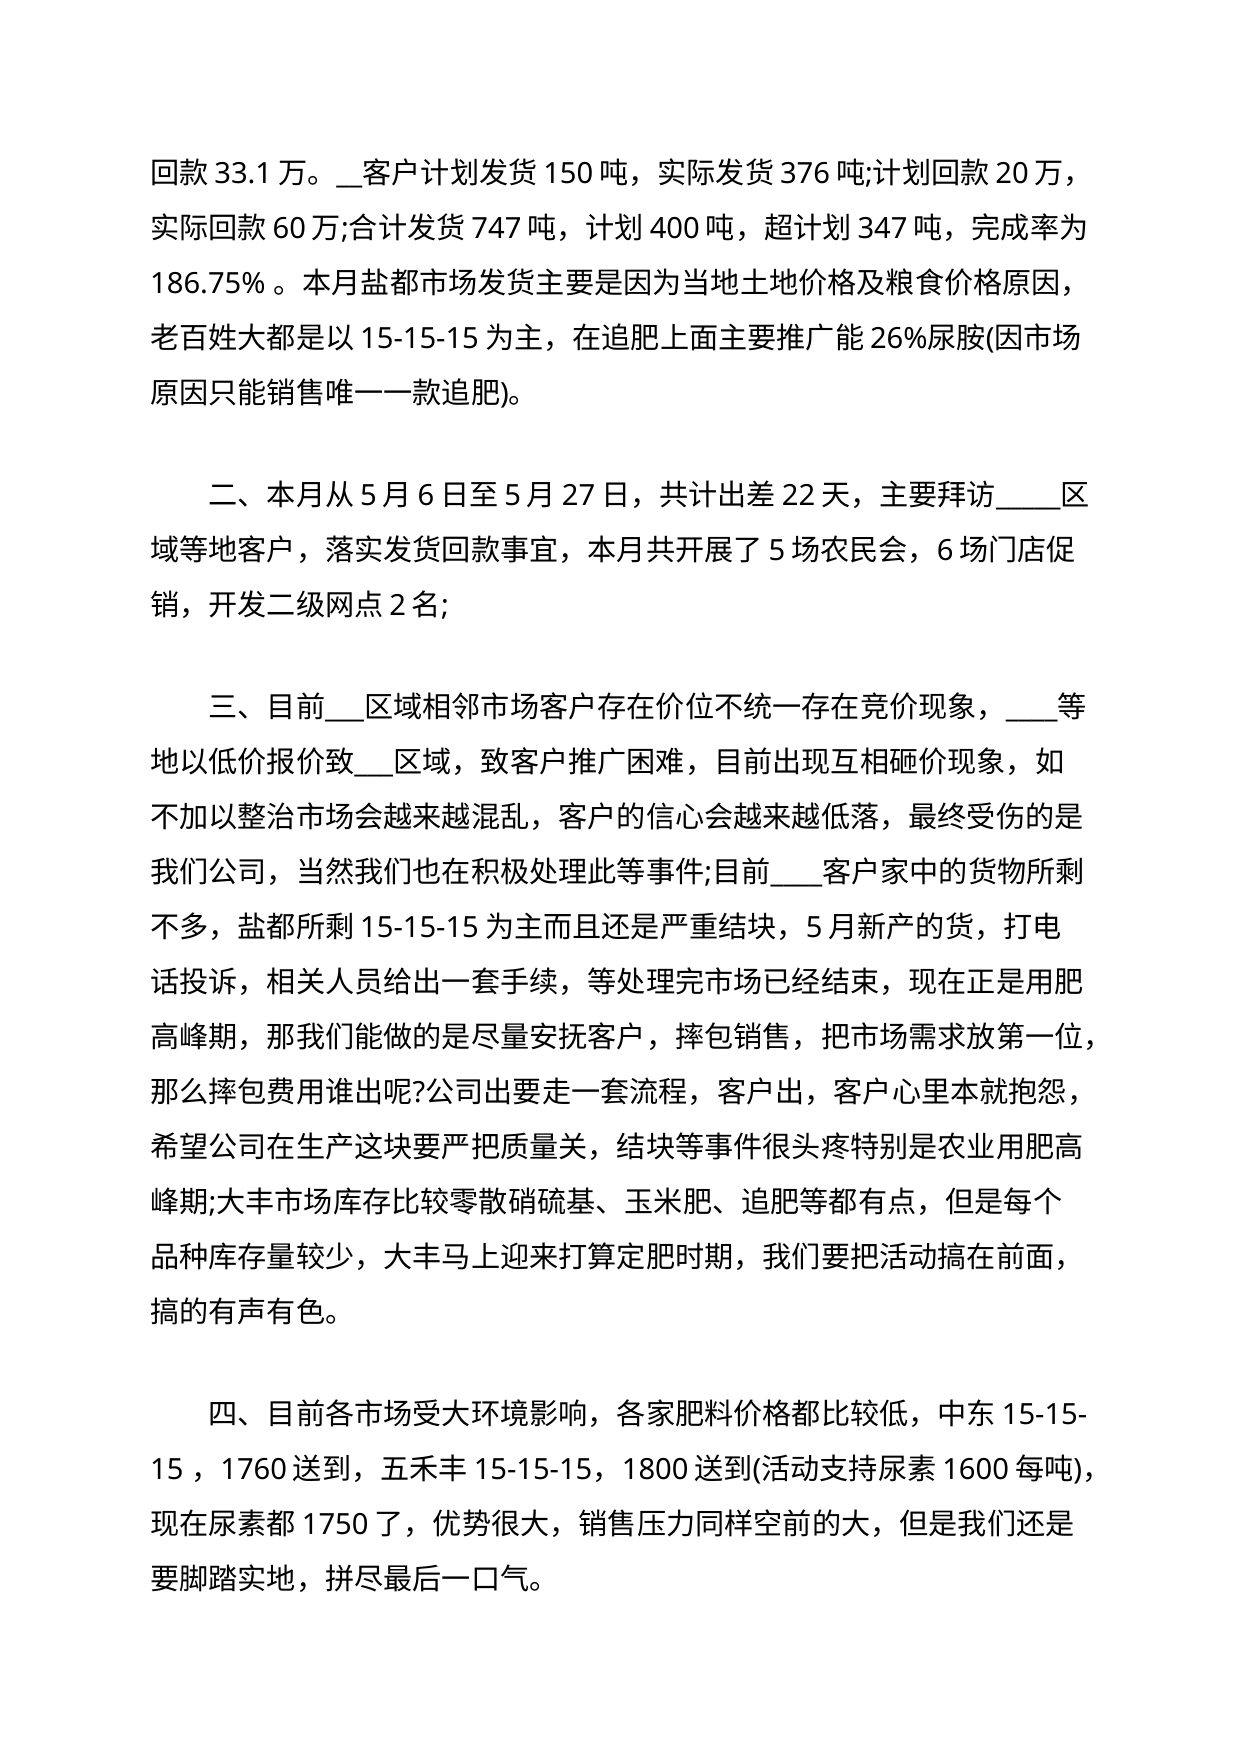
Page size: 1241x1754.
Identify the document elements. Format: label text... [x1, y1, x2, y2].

text 三、目前___区域相邻市场客户存在价位不统一存在竞价现象，____等地以低价报价致___区域，致客户推广困难，目前出现互相砸价现象，如不加以整治市场会越来越混乱，客户的信心会越来越低落，最终受伤的是我们公司，当然我们也在积极处理此等事件;目前____客户家中的货物所剩不多，盐都所剩15-15-15为主而且还是严重结块，5月新产的货，打电话投诉，相关人员给出一套手续，等处理完市场已经结束，现在正是用肥高峰期，那我们能做的是尽量安抚客户，摔包销售，把市场需求放第一位，那么摔包费用谁出呢?公司出要走一套流程，客户出，客户心里本就抱怨，希望公司在生产这块要严把质量关，结块等事件很头疼特别是农业用肥高峰期;大丰市场库存比较零散硝硫基、玉米肥、追肥等都有点，但是每个品种库存量较少，大丰马上迎来打算定肥时期，我们要把活动搞在前面，搞的有声有色。 [150, 684, 1090, 1331]
text 二、本月从5月6日至5月27日，共计出差22天，主要拜访_____区域等地客户，落实发货回款事宜，本月共开展了5场农民会，6场门店促销，开发二级网点2名; [150, 472, 1090, 624]
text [150, 150, 1090, 412]
text 四、目前各市场受大环境影响，各家肥料价格都比较低，中东15-15-15 ，1760送到，五禾丰15-15-15，1800送到(活动支持尿素1600每吨)，现在尿素都1750了，优势很大，销售压力同样空前的大，但是我们还是要脚踏实地，拼尽最后一口气。 [150, 1390, 1090, 1597]
